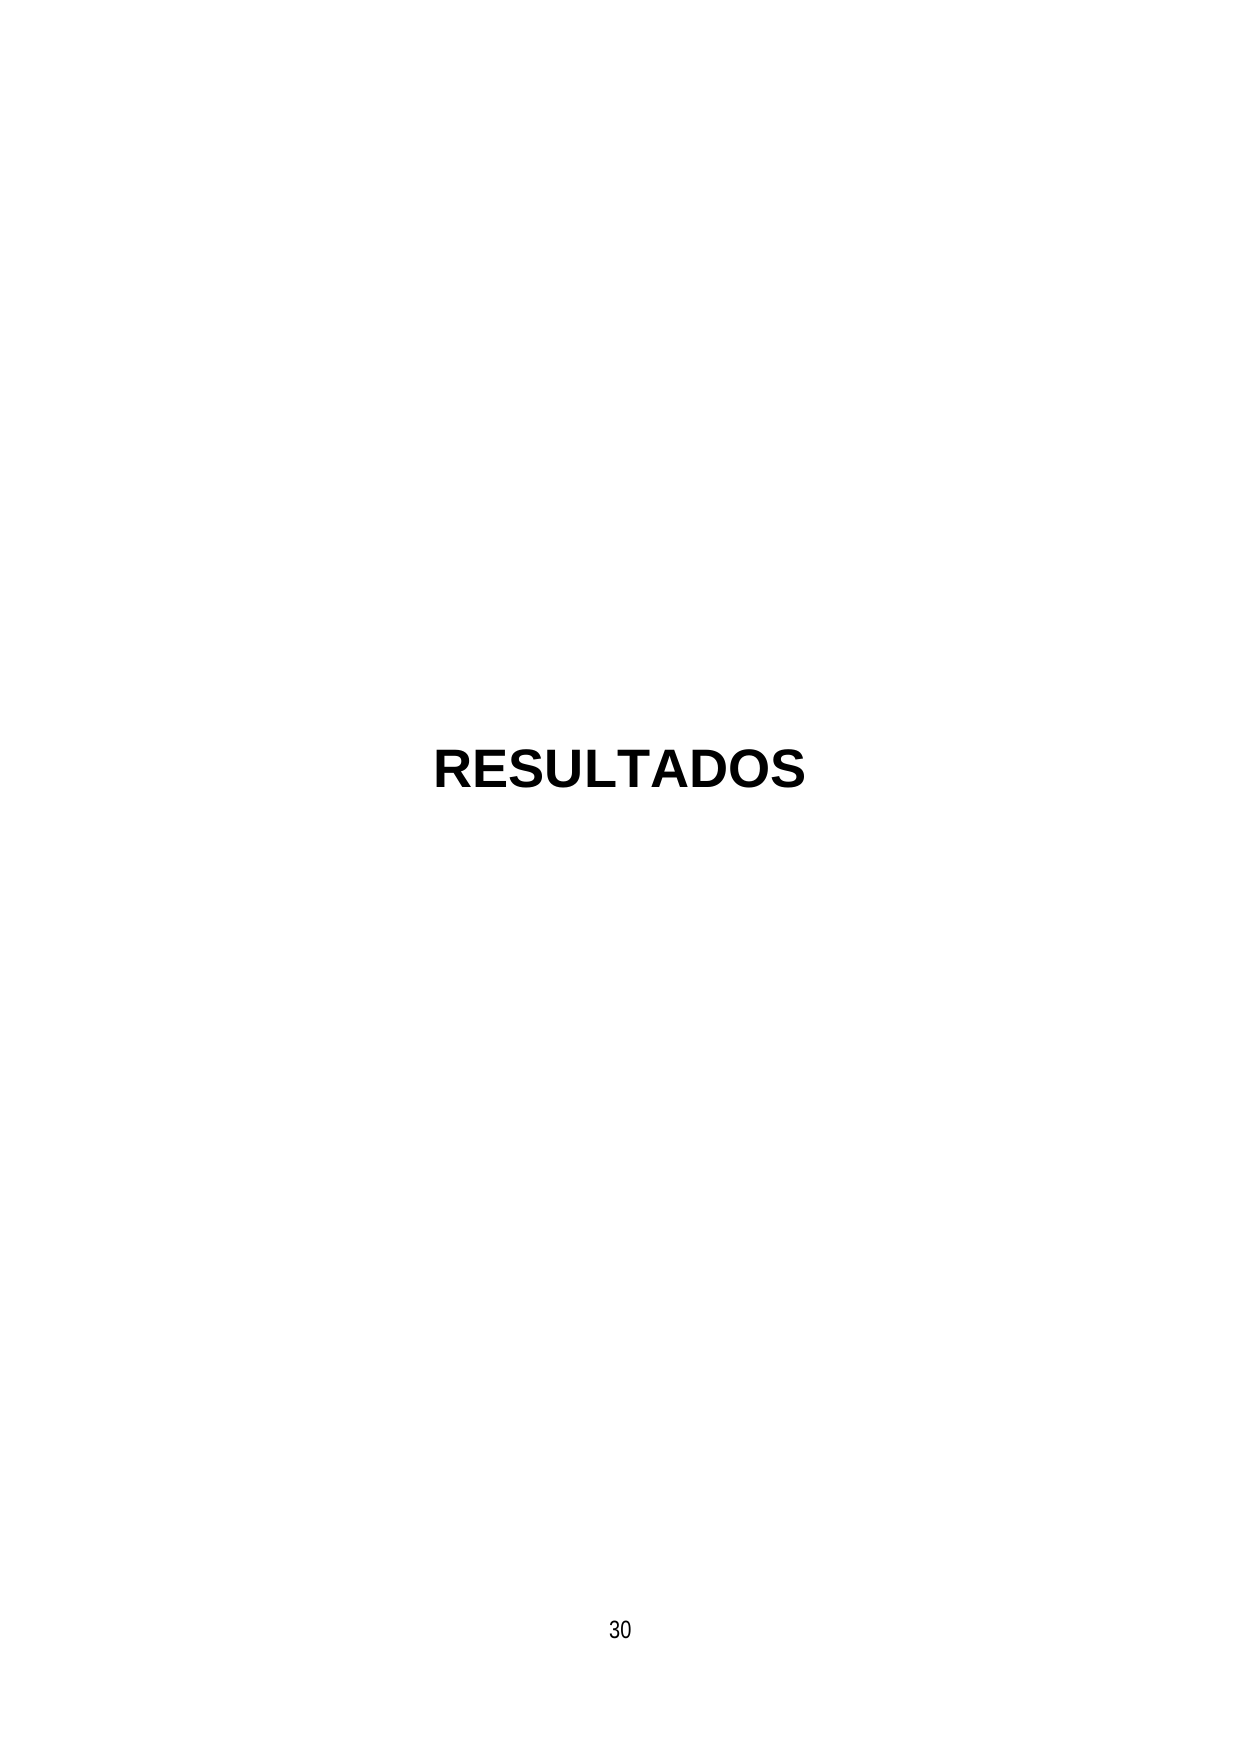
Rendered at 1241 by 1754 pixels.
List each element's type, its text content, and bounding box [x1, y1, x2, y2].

text RESULTADOS [177, 737, 1063, 799]
